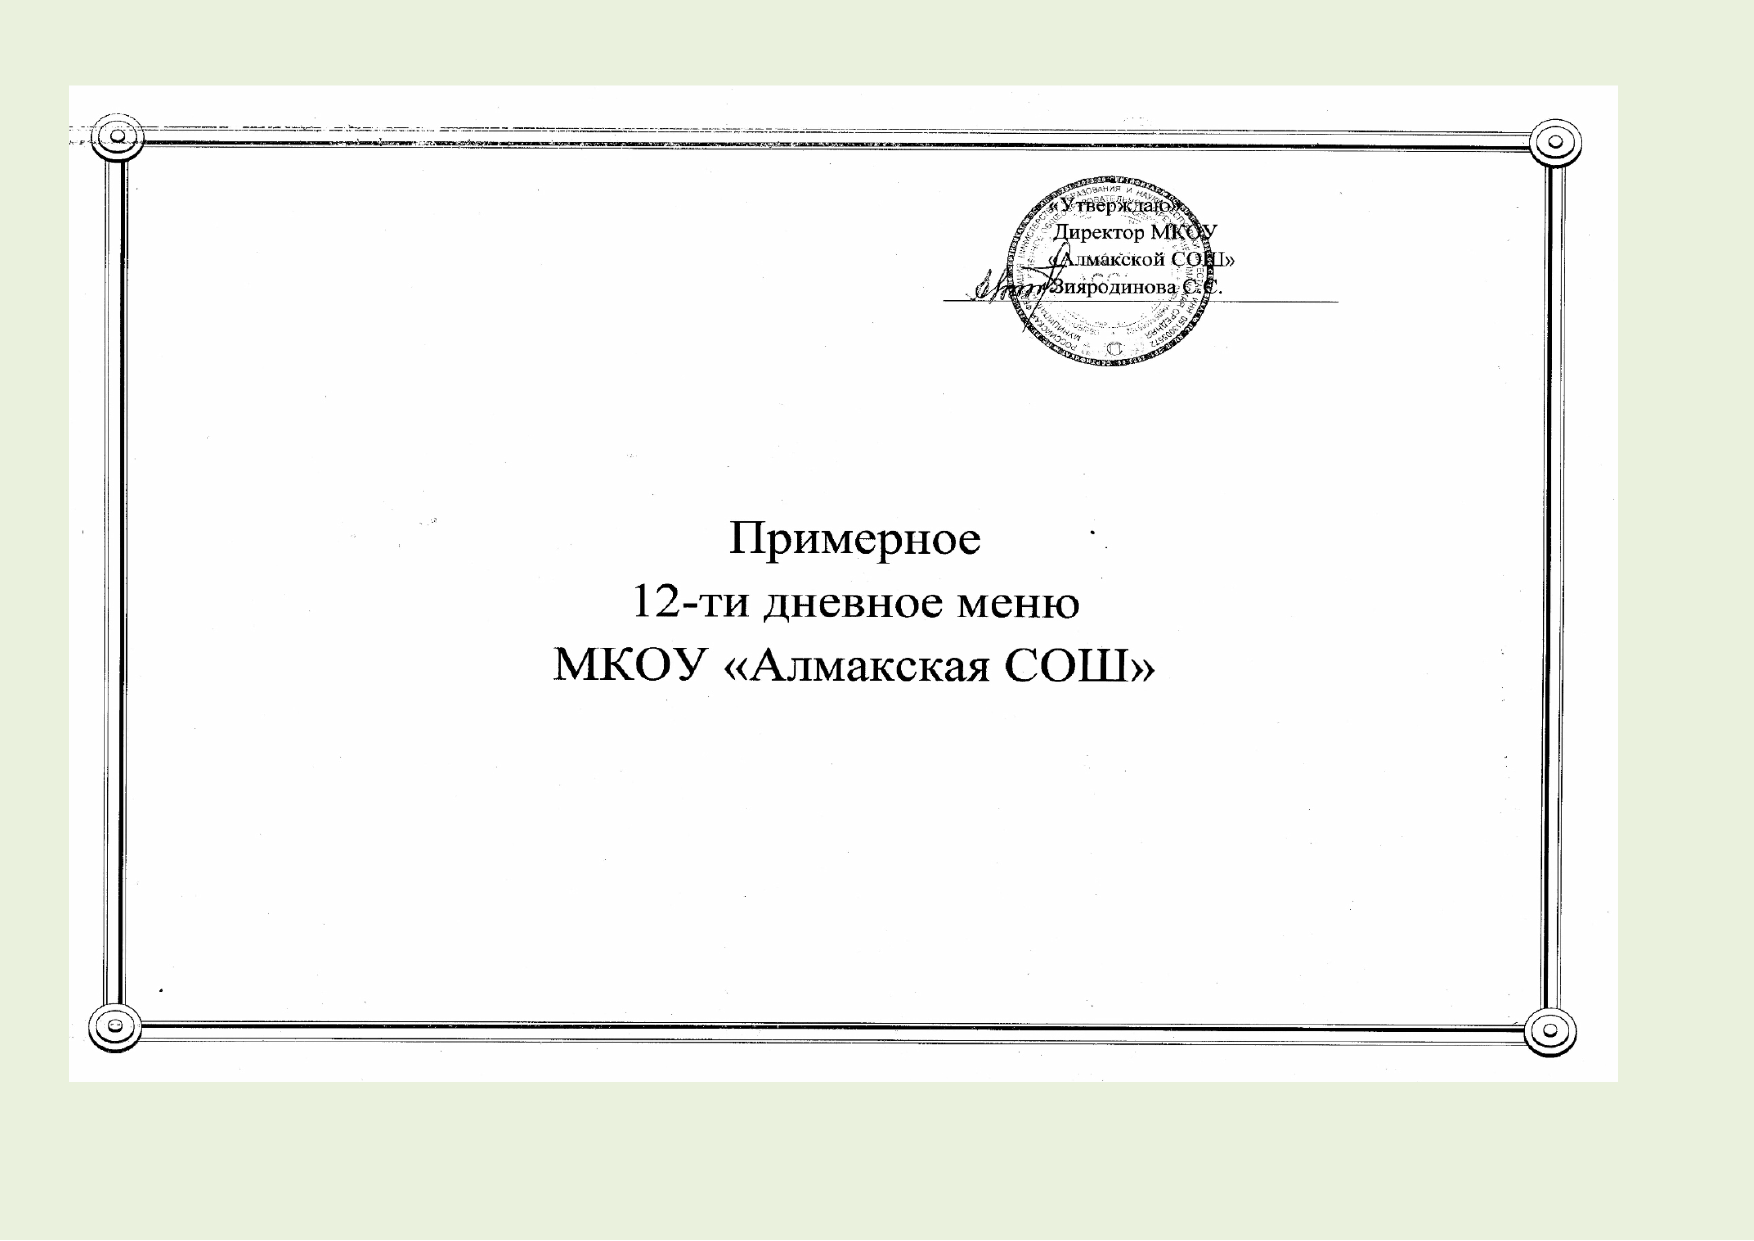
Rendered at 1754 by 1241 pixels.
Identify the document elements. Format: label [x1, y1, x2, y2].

picture [70, 87, 1616, 1082]
